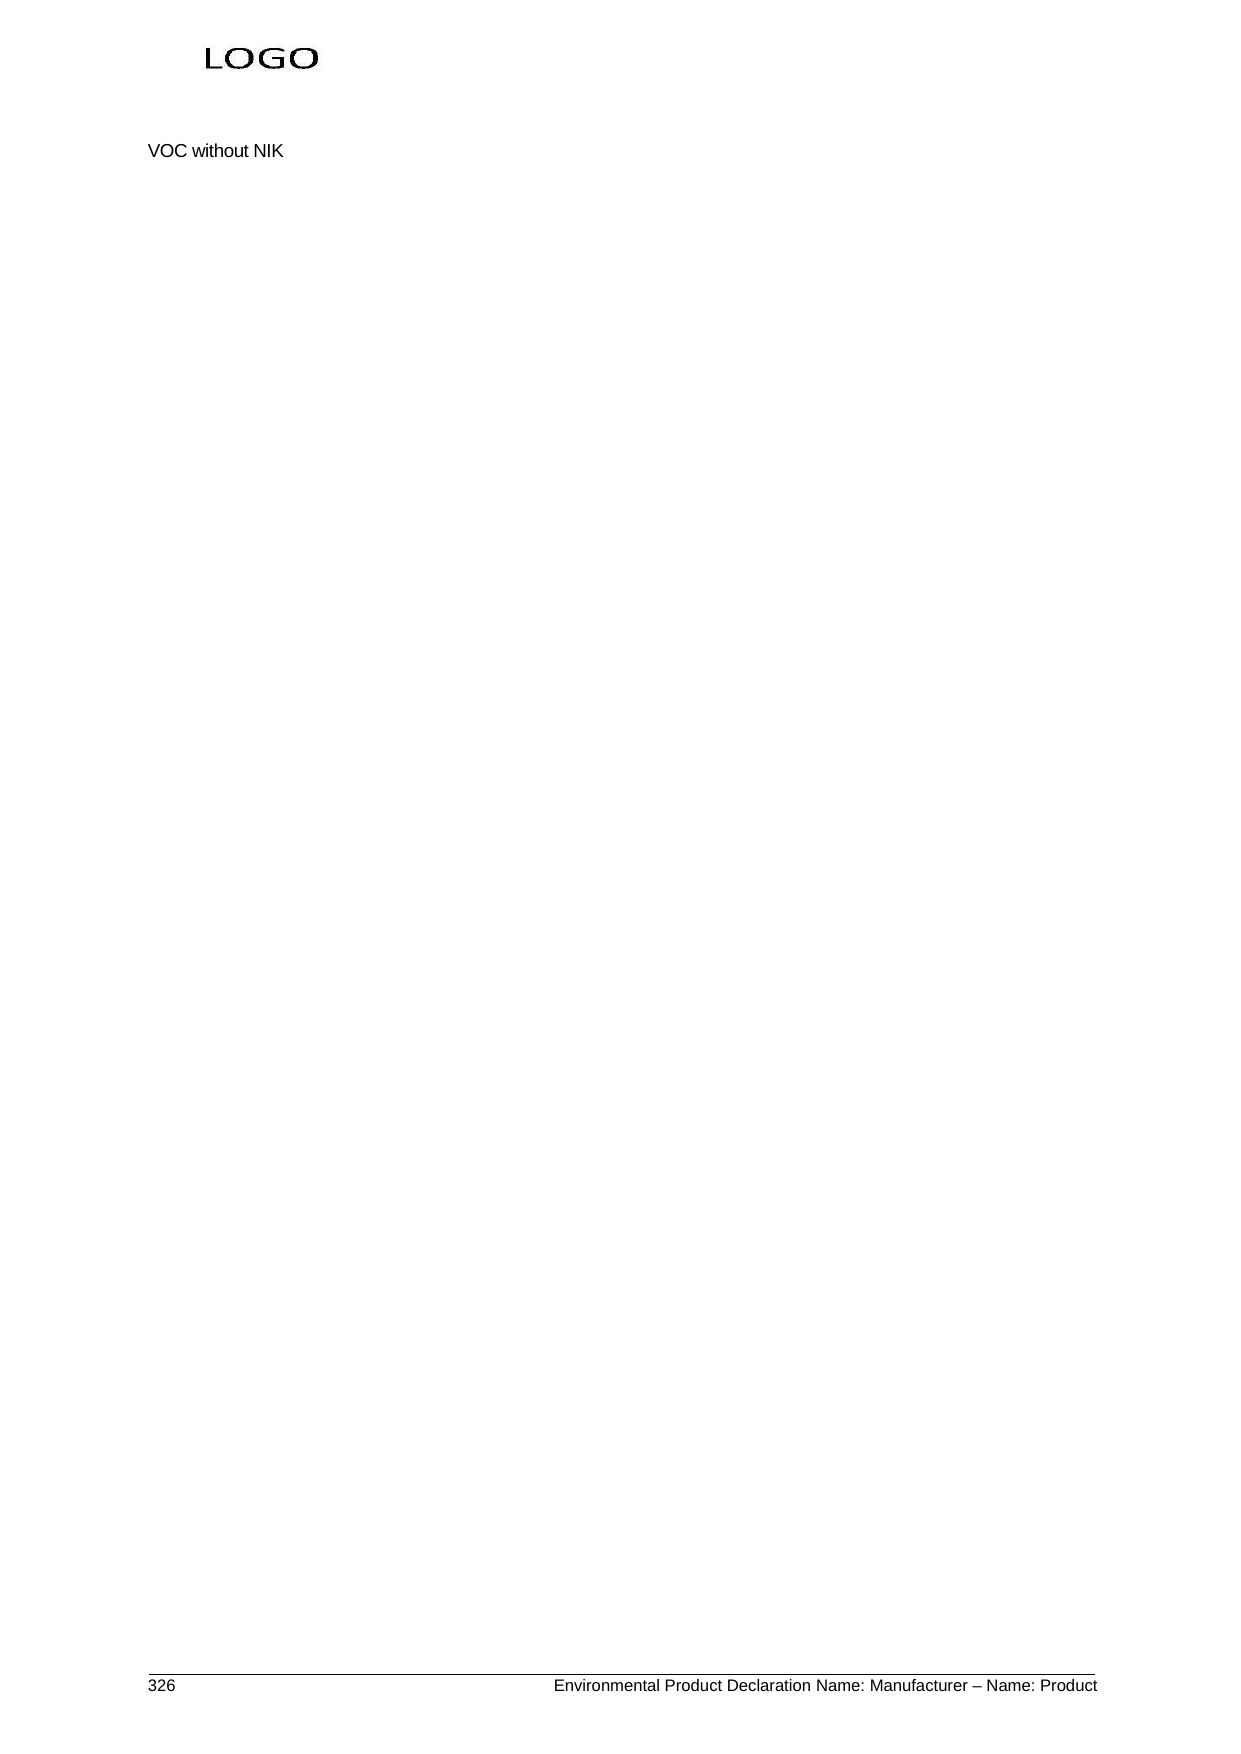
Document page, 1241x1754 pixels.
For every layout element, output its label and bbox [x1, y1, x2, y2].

picture [148, 15, 624, 104]
